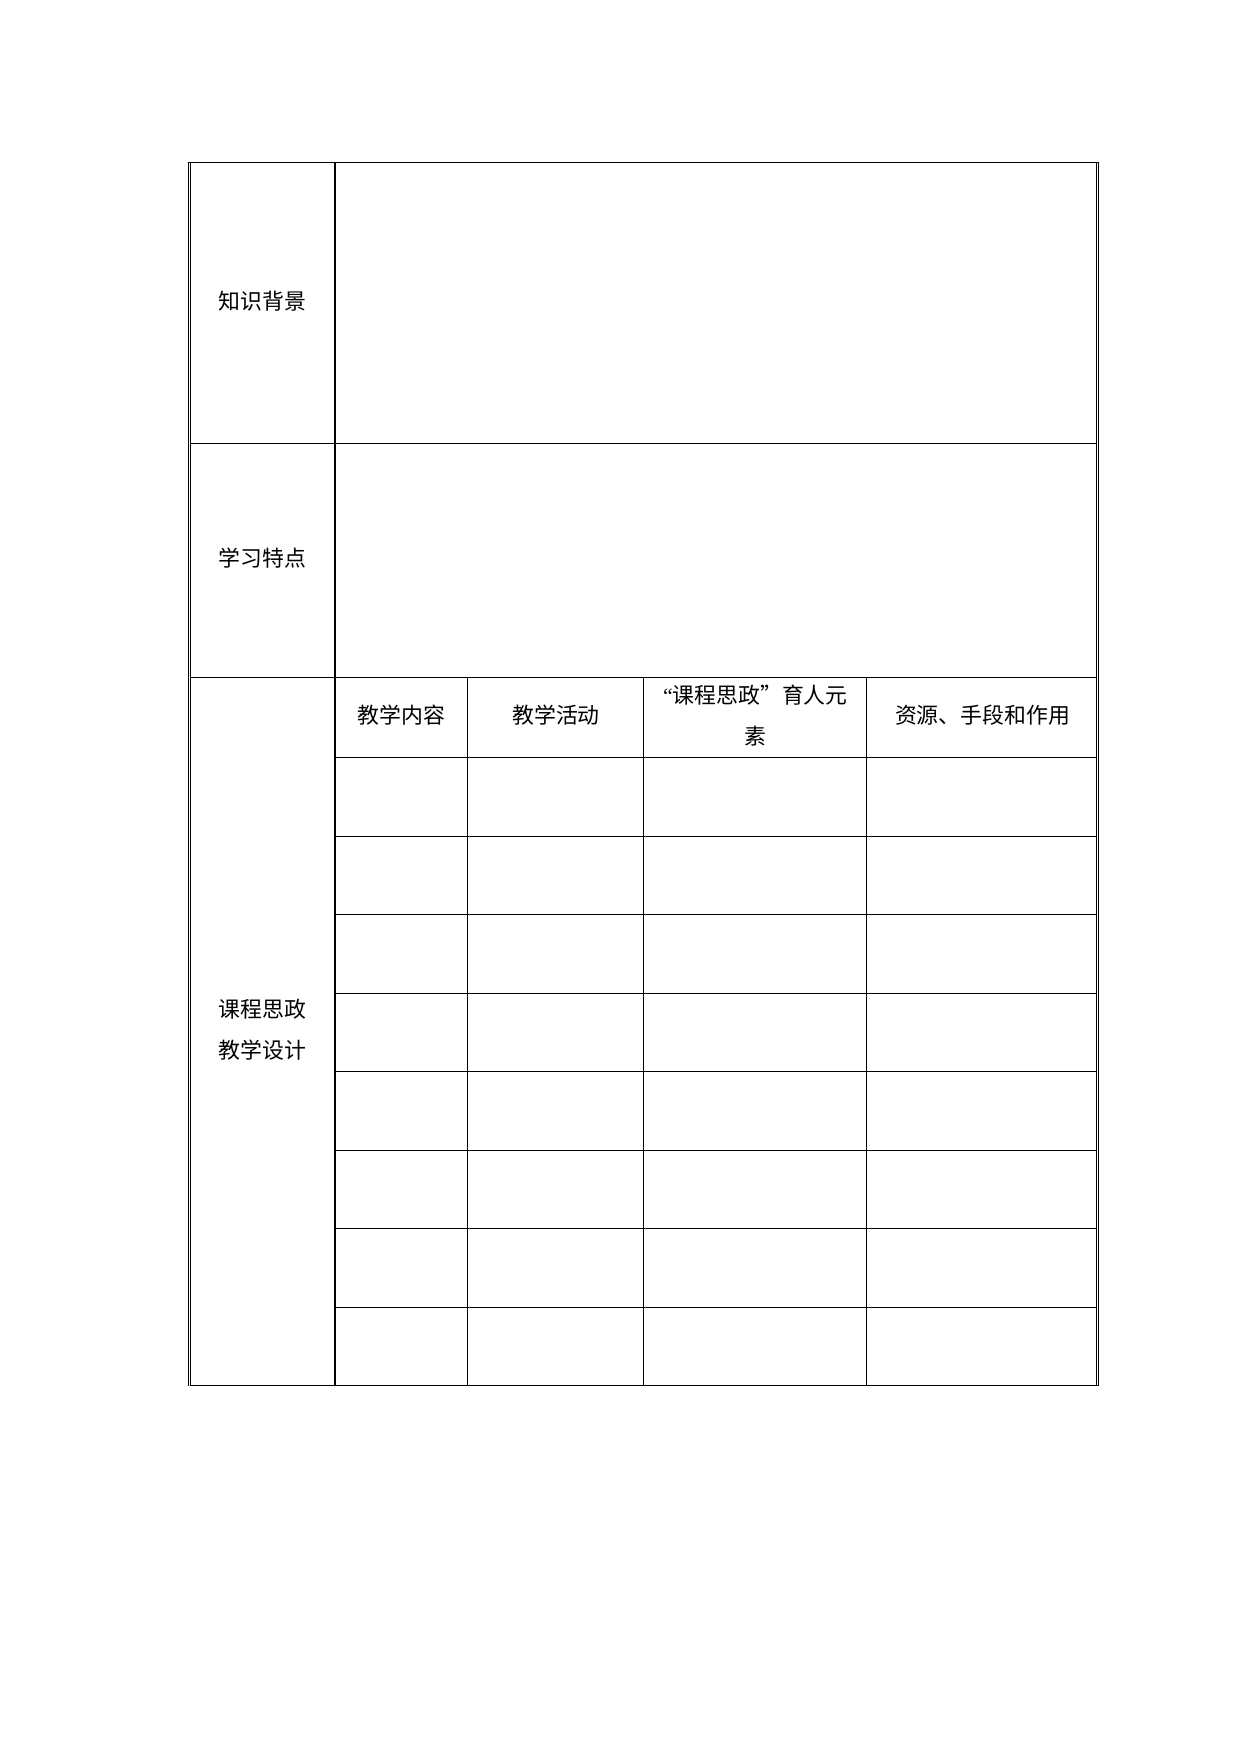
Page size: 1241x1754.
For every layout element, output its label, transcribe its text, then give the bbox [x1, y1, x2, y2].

table_cell 学习特点 [191, 444, 334, 677]
table_cell “课程思政”育人元素 [644, 678, 866, 757]
table_cell [644, 1229, 866, 1307]
table_cell [644, 915, 866, 993]
table_cell [336, 915, 467, 993]
table_cell [644, 994, 866, 1071]
table_cell [336, 1308, 467, 1385]
table_cell [468, 837, 643, 914]
table_cell [644, 758, 866, 836]
table_cell [468, 1151, 643, 1228]
table_cell [336, 1229, 467, 1307]
table_cell [867, 758, 1096, 836]
table_cell [336, 994, 467, 1071]
table_cell [867, 994, 1096, 1071]
table_cell [336, 1151, 467, 1228]
table_cell 资源、手段和作用 [867, 678, 1096, 757]
table_cell [867, 1072, 1096, 1150]
table_cell [336, 163, 1096, 443]
table_cell [336, 444, 1096, 677]
table_cell [867, 915, 1096, 993]
table_cell [644, 837, 866, 914]
table_cell [468, 1072, 643, 1150]
table_cell [644, 1151, 866, 1228]
table_cell [867, 837, 1096, 914]
table_cell [468, 915, 643, 993]
table_cell 知识背景 [191, 163, 334, 443]
table_cell [867, 1229, 1096, 1307]
table_cell [468, 758, 643, 836]
table_cell [468, 1308, 643, 1385]
table_cell 教学内容 [336, 678, 467, 757]
table_cell [336, 837, 467, 914]
table_cell [644, 1308, 866, 1385]
table_cell [468, 1229, 643, 1307]
table_cell [336, 1072, 467, 1150]
table_cell [867, 1308, 1096, 1385]
table_cell 课程思政 教学设计 [191, 678, 334, 1385]
table_cell [468, 994, 643, 1071]
table_cell [336, 758, 467, 836]
table_cell [867, 1151, 1096, 1228]
table_cell 教学活动 [468, 678, 643, 757]
table_cell [644, 1072, 866, 1150]
